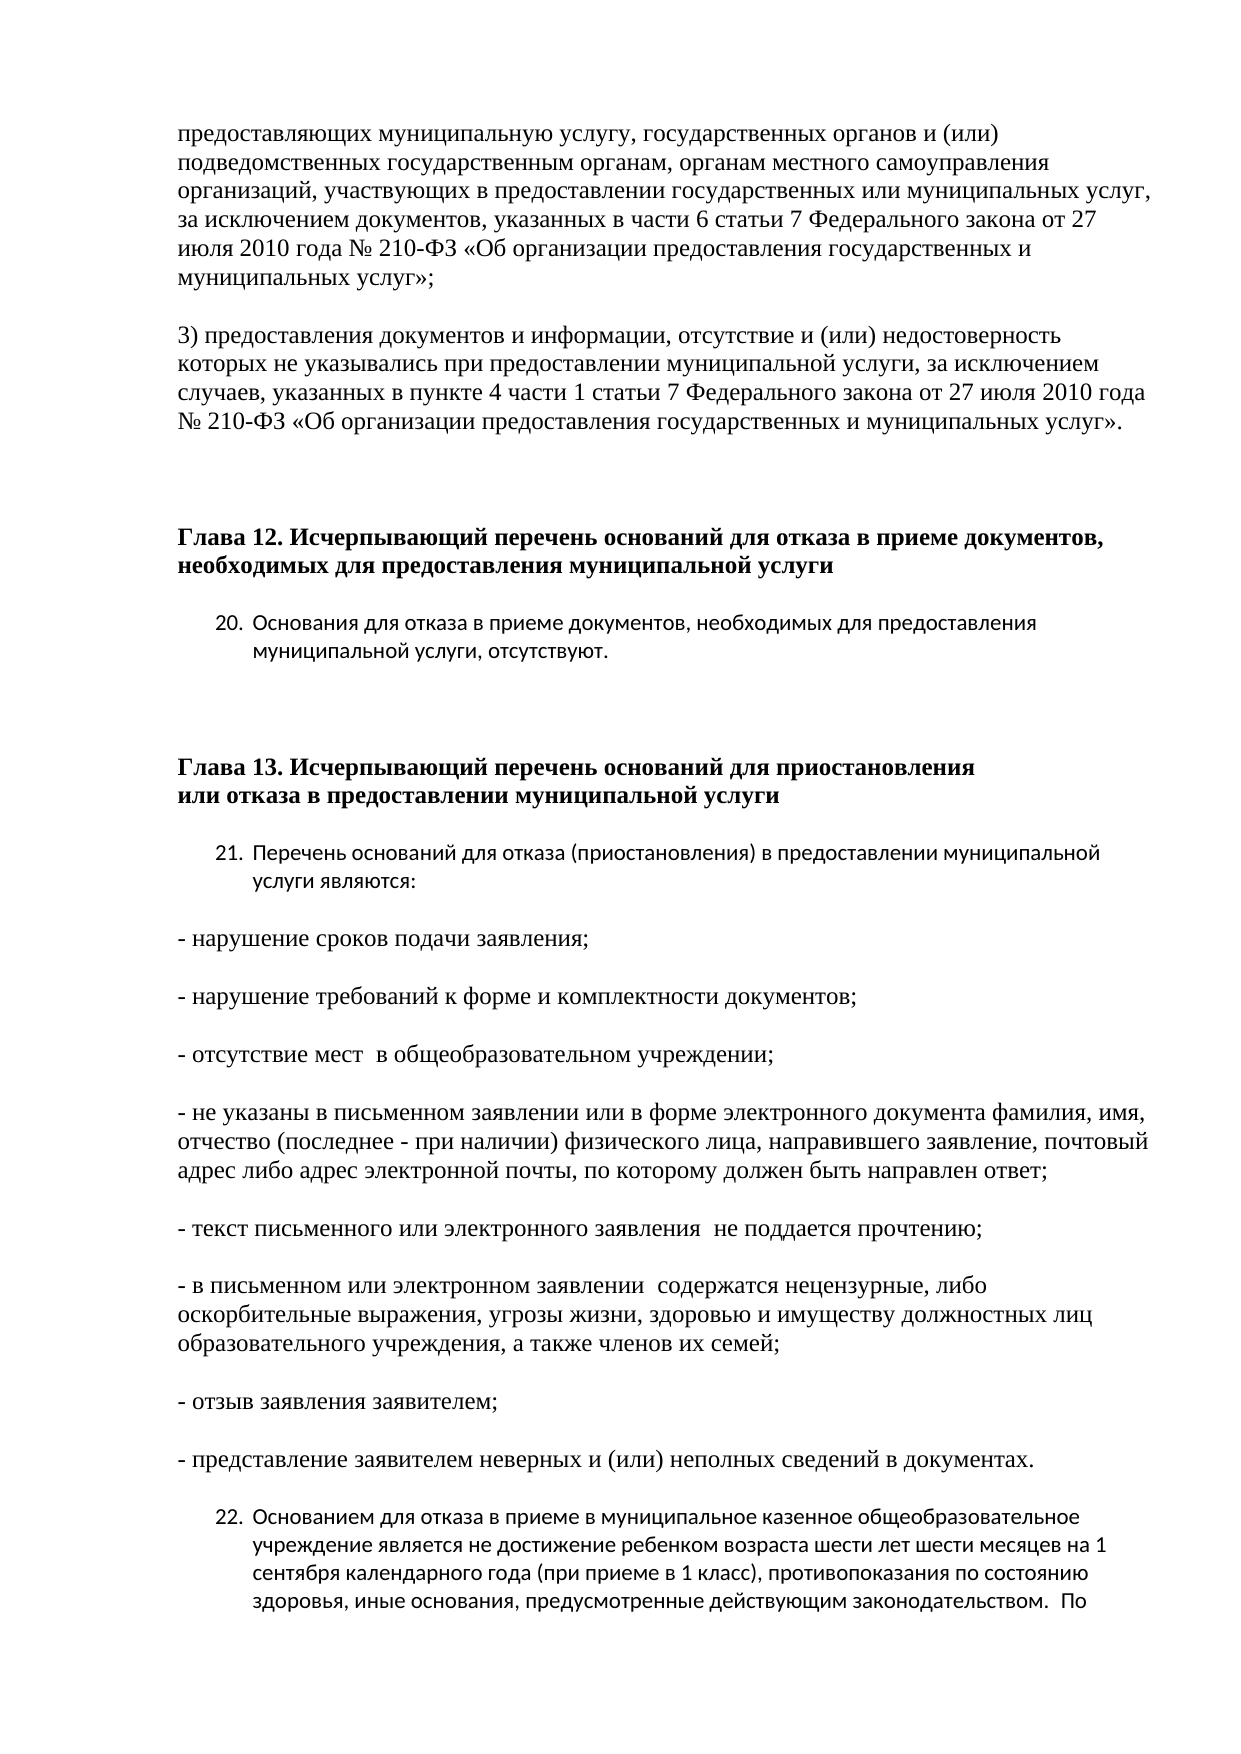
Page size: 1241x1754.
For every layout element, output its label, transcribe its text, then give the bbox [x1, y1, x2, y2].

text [177, 118, 1152, 291]
text - отсутствие мест в общеобразовательном учреждении; [177, 1039, 1152, 1068]
text - текст письменного или электронного заявления не поддается прочтению; [177, 1213, 1152, 1241]
list Перечень оснований для отказа (приостановления) в предоставлении муниципальной услуги являются: [215, 838, 1152, 894]
text - представление заявителем неверных и (или) неполных сведений в документах. [177, 1444, 1152, 1473]
text - нарушение сроков подачи заявления; [177, 923, 1152, 952]
text - отзыв заявления заявителем; [177, 1386, 1152, 1415]
text 3) предоставления документов и информации, отсутствие и (или) недостоверность которых не указывались при предоставлении муниципальной услуги, за исключением случаев, указанных в пункте 4 части 1 статьи 7 Федерального закона от 27 июля 2010 года № 210-ФЗ «Об организации предоставления государственных и муниципальных услуг». [177, 320, 1152, 435]
text - не указаны в письменном заявлении или в форме электронного документа фамилия, имя, отчество (последнее - при наличии) физического лица, направившего заявление, почтовый адрес либо адрес электронной почты, по которому должен быть направлен ответ; [177, 1097, 1152, 1183]
list Основания для отказа в приеме документов, необходимых для предоставления муниципальной услуги, отсутствуют. [215, 608, 1152, 664]
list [215, 1502, 1152, 1614]
text - в письменном или электронном заявлении содержатся нецензурные, либо оскорбительные выражения, угрозы жизни, здоровью и имуществу должностных лиц образовательного учреждения, а также членов их семей; [177, 1271, 1152, 1357]
text Глава 13. Исчерпывающий перечень оснований для приостановления или отказа в предоставлении муниципальной услуги [177, 752, 1152, 809]
text - нарушение требований к форме и комплектности документов; [177, 981, 1152, 1010]
text Глава 12. Исчерпывающий перечень оснований для отказа в приеме документов, необходимых для предоставления муниципальной услуги [177, 522, 1152, 579]
